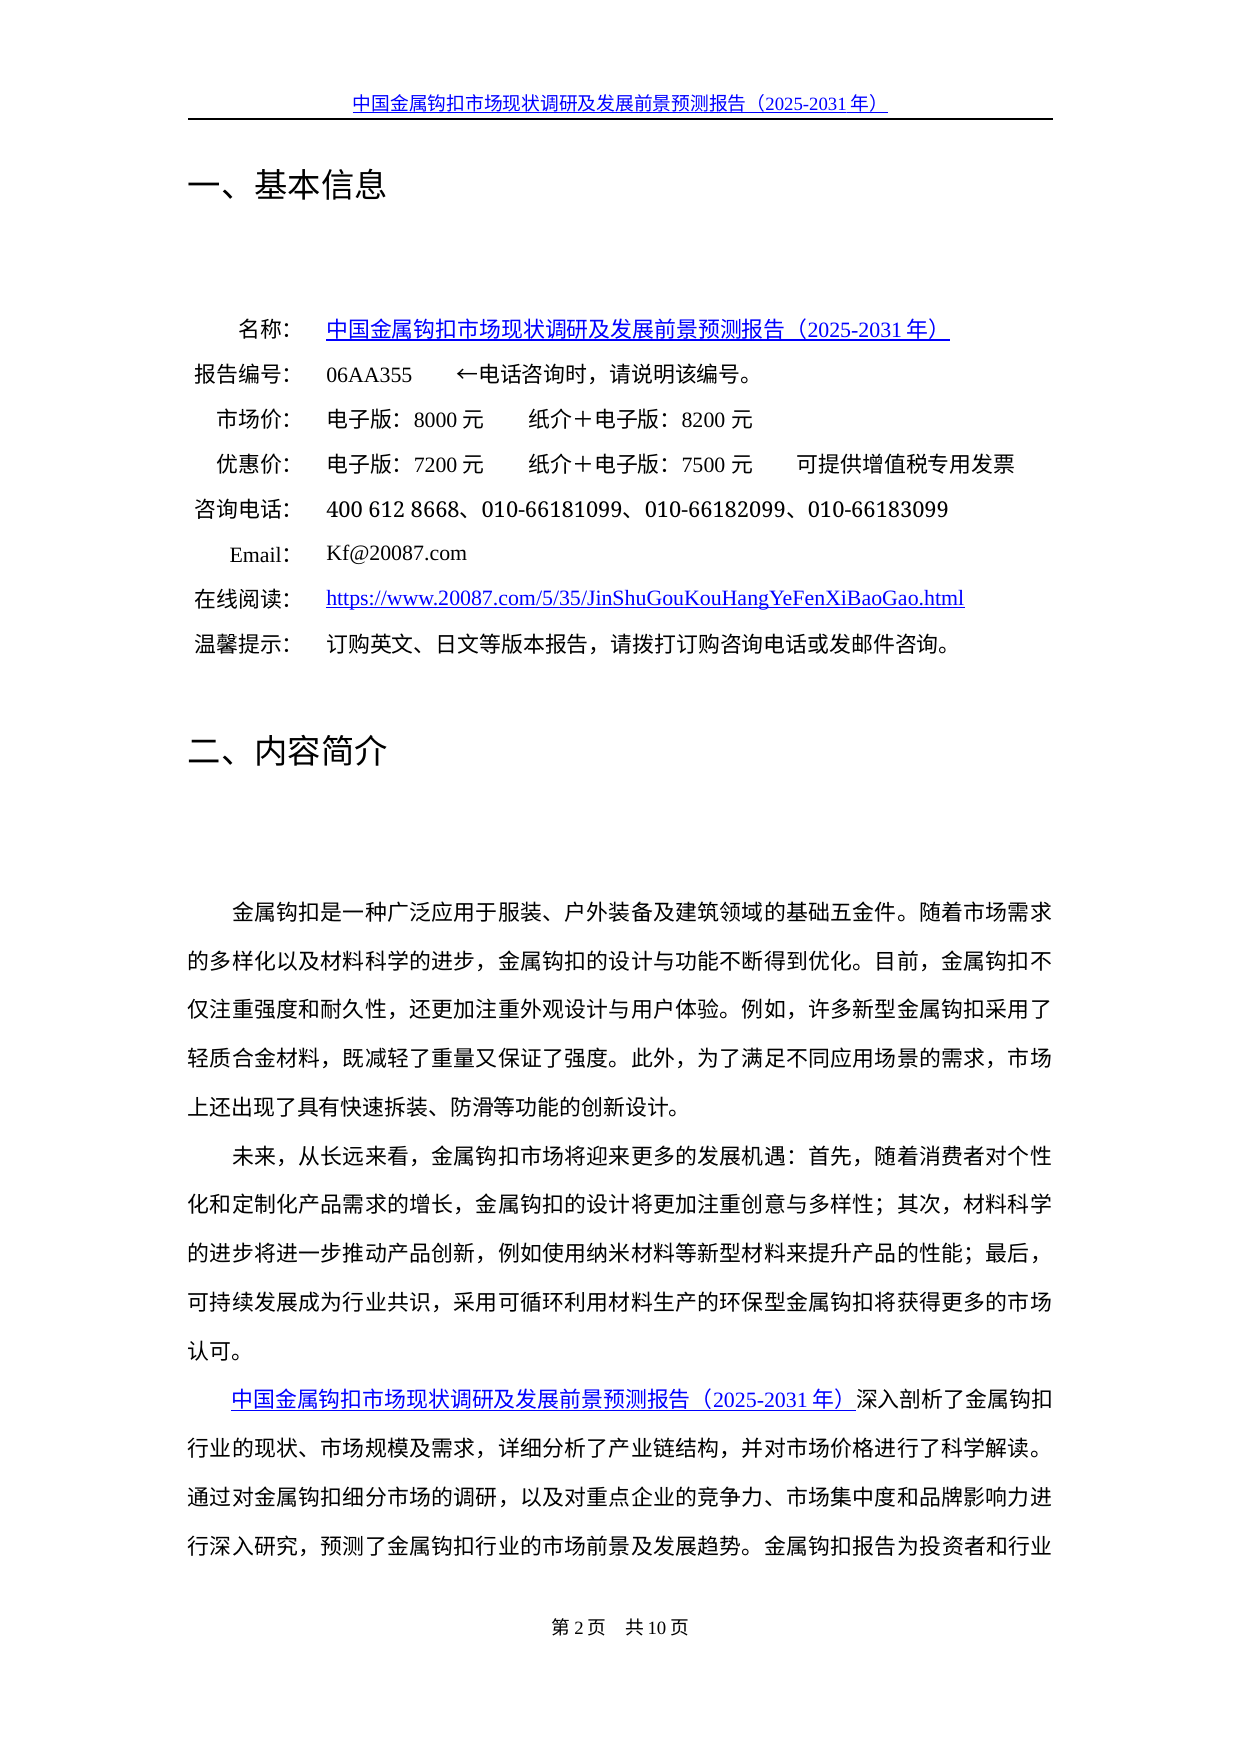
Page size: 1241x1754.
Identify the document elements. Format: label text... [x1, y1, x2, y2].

table_header 中国金属钩扣市场现状调研及发展前景预测报告（2025-2031年） [315, 312, 1073, 357]
table_cell [315, 582, 1073, 627]
title 一、基本信息 [187, 150, 1053, 215]
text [187, 894, 1053, 1561]
title 二、内容简介 [187, 717, 1053, 782]
table_cell 06AA355 ←电话咨询时，请说明该编号。 [315, 357, 1073, 402]
table_cell 咨询电话： [167, 492, 315, 537]
table_cell 市场价： [167, 402, 315, 447]
table_header 名称： [167, 312, 315, 357]
table_cell 订购英文、日文等版本报告，请拨打订购咨询电话或发邮件咨询。 [315, 627, 1073, 672]
table_cell 优惠价： [167, 447, 315, 492]
table_cell Kf@20087.com [315, 537, 1073, 582]
table_cell 电子版：7200 元 纸介＋电子版：7500 元 可提供增值税专用发票 [315, 447, 1073, 492]
table_cell 报告编号： [167, 357, 315, 402]
table_cell 电子版：8000 元 纸介＋电子版：8200 元 [315, 402, 1073, 447]
table_cell 400 612 8668、010-66181099、010-66182099、010-66183099 [315, 492, 1073, 537]
table_cell Email： [167, 537, 315, 582]
table_cell 在线阅读： [167, 582, 315, 627]
table_cell 温馨提示： [167, 627, 315, 672]
